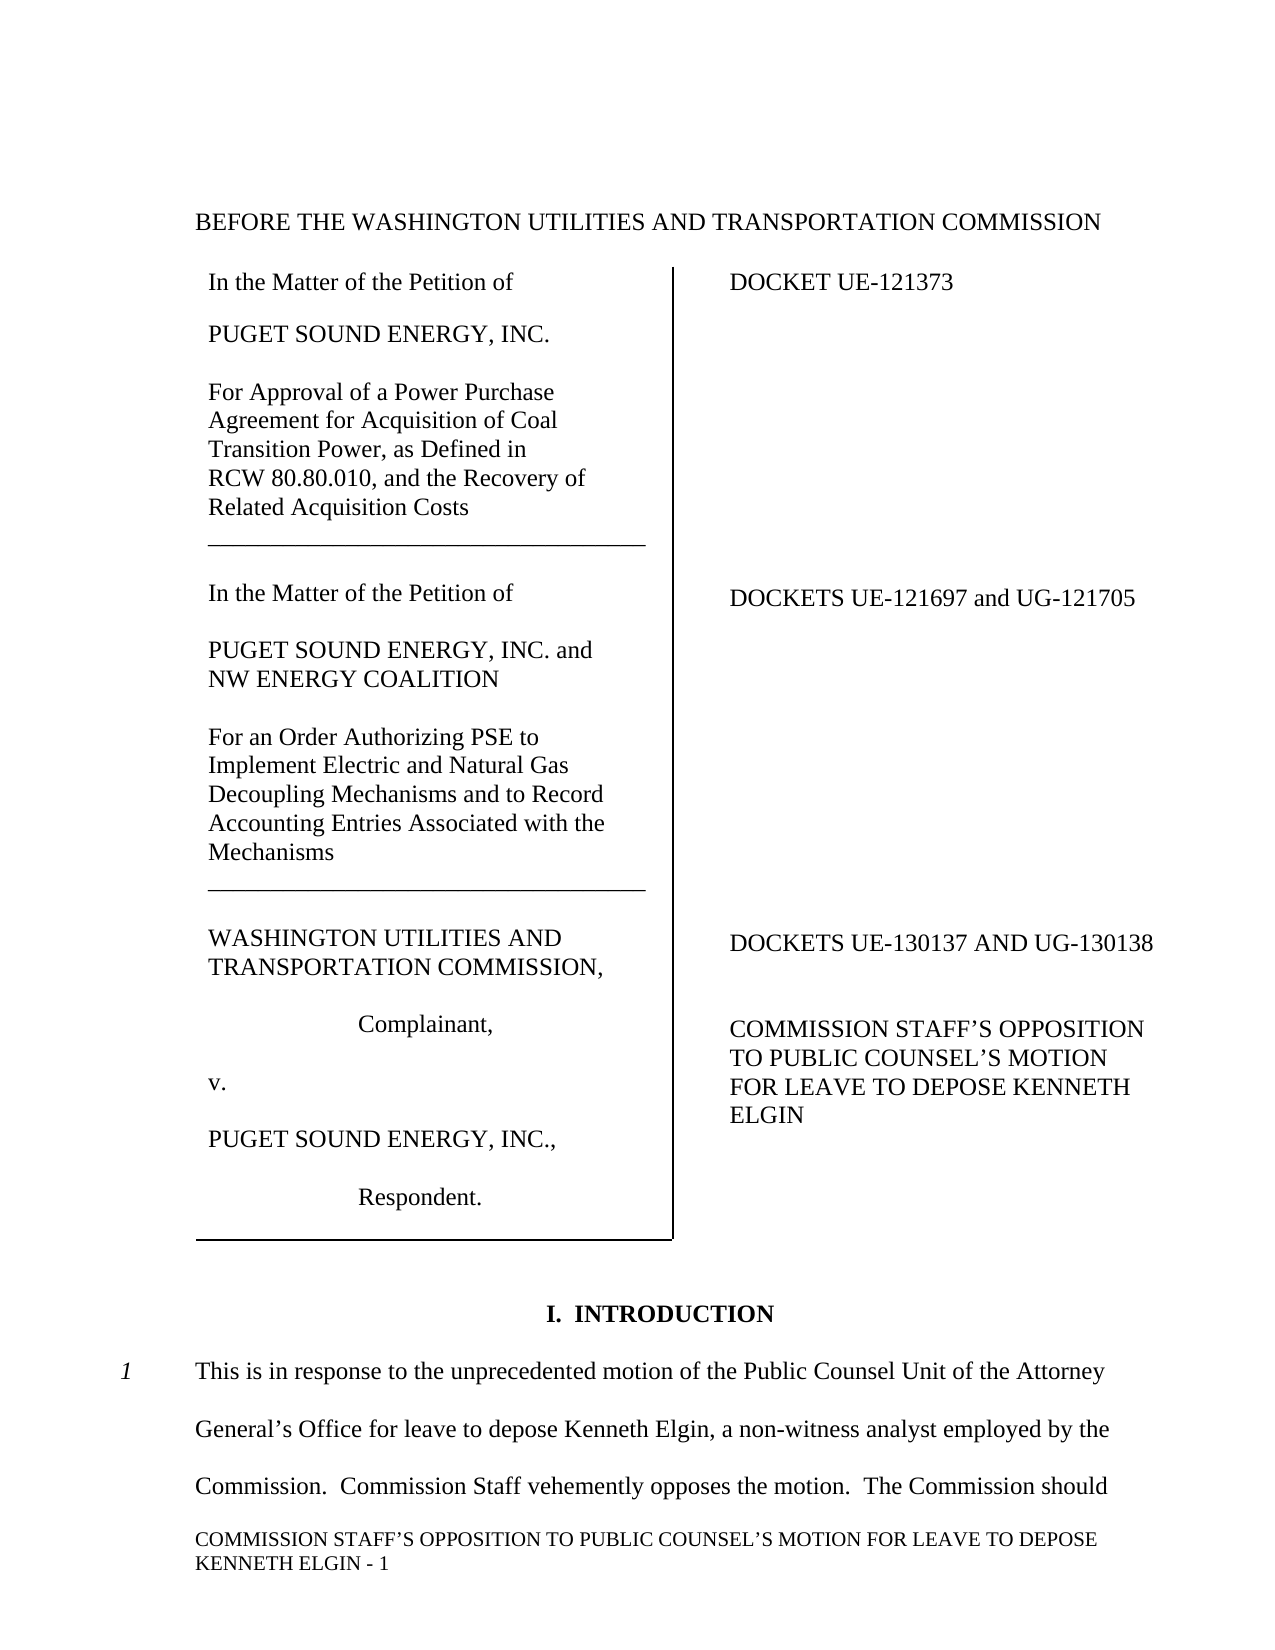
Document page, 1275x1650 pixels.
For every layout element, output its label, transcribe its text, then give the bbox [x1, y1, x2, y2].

text BEFORE THE WASHINGTON UTILITIES AND TRANSPORTATION COMMISSION [195, 207, 1125, 236]
table_header DOCKET UE-121373 DOCKETS UE-121697 and UG-121705 DOCKETS UE-130137 AND UG-130138 COMMISSION STAFF’S OPPOSITION TO PUBLIC COUNSEL’S MOTION FOR LEAVE TO DEPOSE KENNETH ELGIN [674, 267, 1160, 1239]
text I. INTRODUCTION [195, 1299, 1125, 1327]
table_header In the Matter of the Petition of PUGET SOUND ENERGY, INC. For Approval of a Power Purchase Agreement for Acquisition of Coal Transition Power, as Defined in RCW 80.80.010, and the Recovery of Related Acquisition Costs ___________________________________ In the Matter of the Petition of PUGET SOUND ENERGY, INC. and NW ENERGY COALITION For an Order Authorizing PSE to Implement Electric and Natural Gas Decoupling Mechanisms and to Record Accounting Entries Associated with the Mechanisms ___________________________________ WASHINGTON UTILITIES AND TRANSPORTATION COMMISSION, Complainant, v. PUGET SOUND ENERGY, INC., Respondent. [196, 267, 672, 1239]
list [120, 1356, 1125, 1500]
